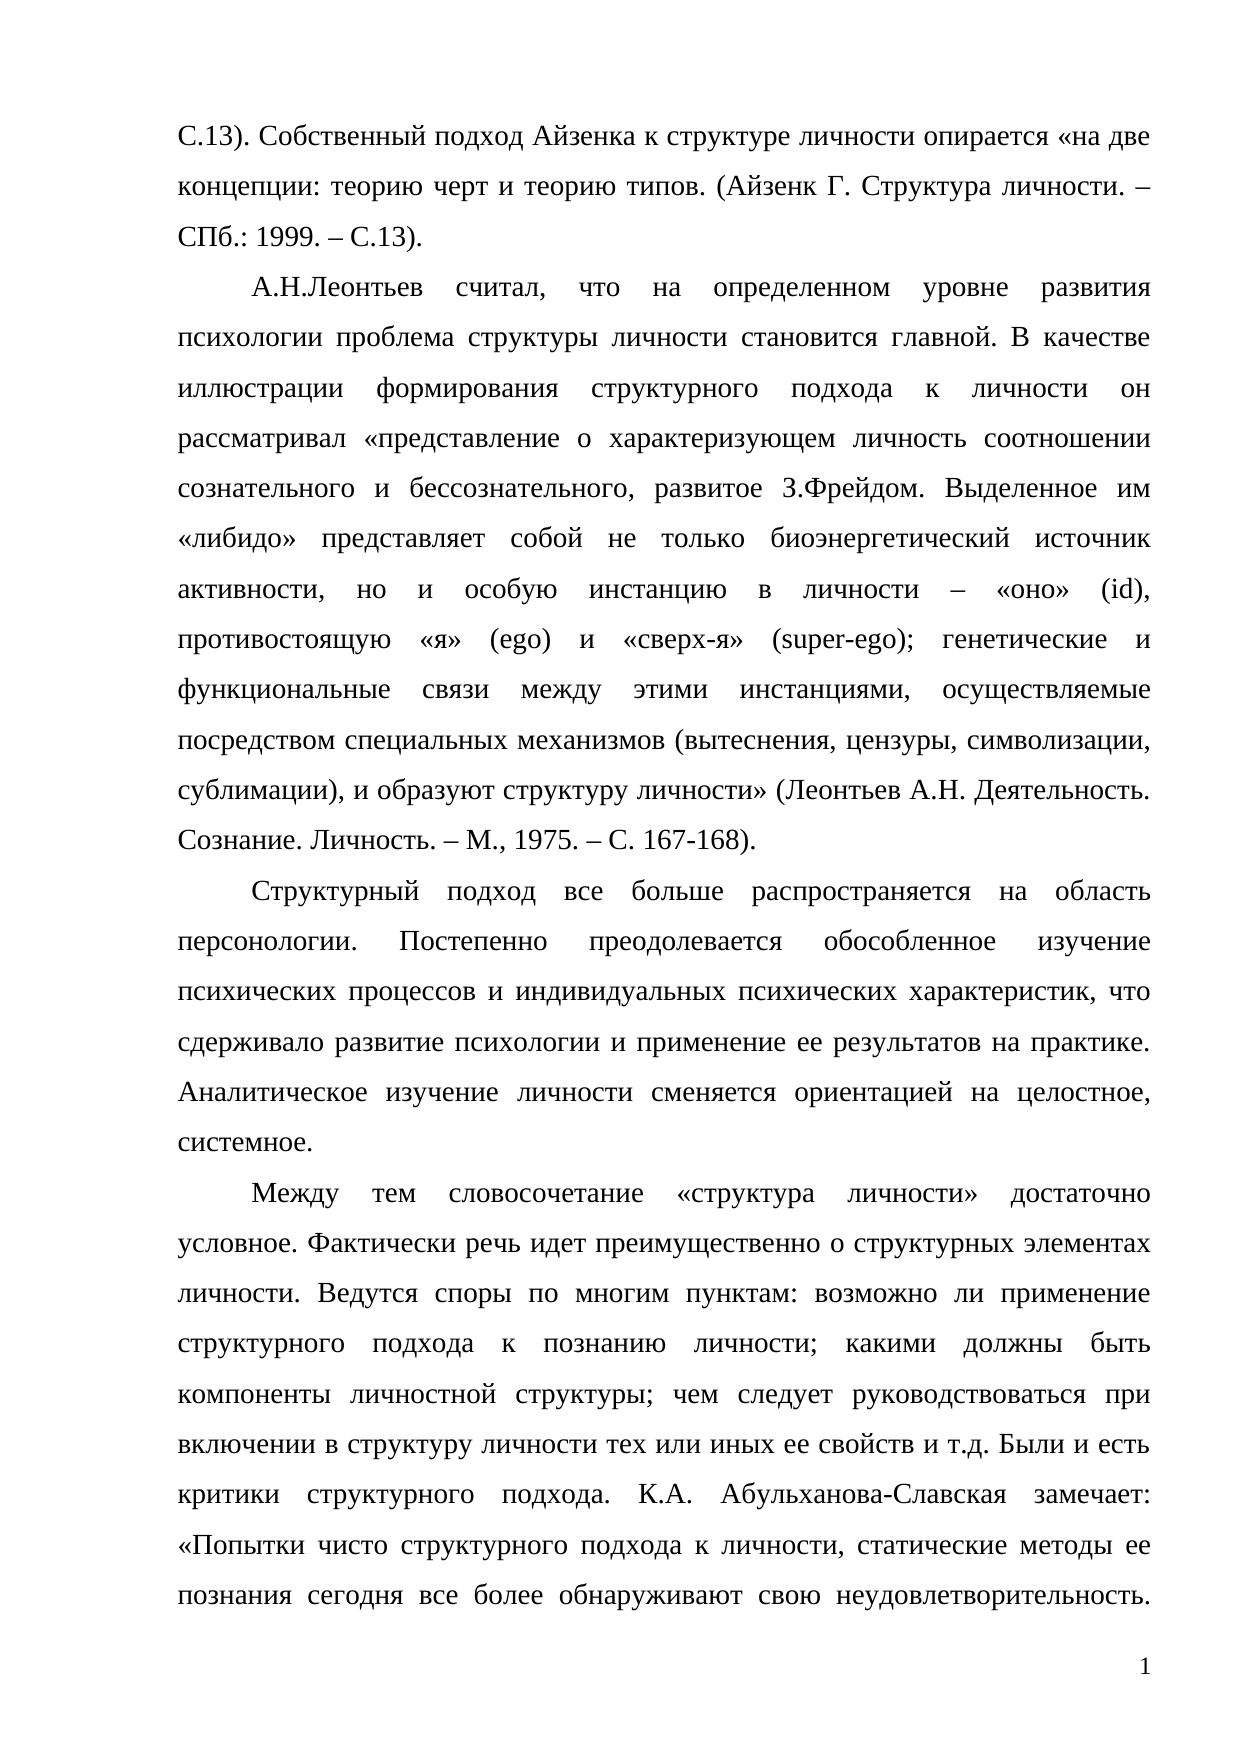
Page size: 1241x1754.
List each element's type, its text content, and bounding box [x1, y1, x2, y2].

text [177, 118, 1152, 252]
text Структурный подход все больше распространяется на область персонологии. Постепенно преодолевается обособленное изучение психических процессов и индивидуальных психических характеристик, что сдерживало развитие психологии и применение ее результатов на практике. Аналитическое изучение личности сменяется ориентацией на целостное, системное. [177, 873, 1152, 1158]
text А.Н.Леонтьев считал, что на определенном уровне развития психологии проблема структуры личности становится главной. В качестве иллюстрации формирования структурного подхода к личности он рассматривал «представление о характеризующем личность соотношении сознательного и бессознательного, развитое З.Фрейдом. Выделенное им «либидо» представляет собой не только биоэнергетический источник активности, но и особую инстанцию в личности – «оно» (id), противостоящую «я» (ego) и «сверх-я» (super-ego); генетические и функциональные связи между этими инстанциями, осуществляемые посредством специальных механизмов (вытеснения, цензуры, символизации, сублимации), и образуют структуру личности» (Леонтьев А.Н. Деятельность. Сознание. Личность. – М., 1975. – С. 167-168). [177, 269, 1152, 856]
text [177, 1175, 1152, 1611]
